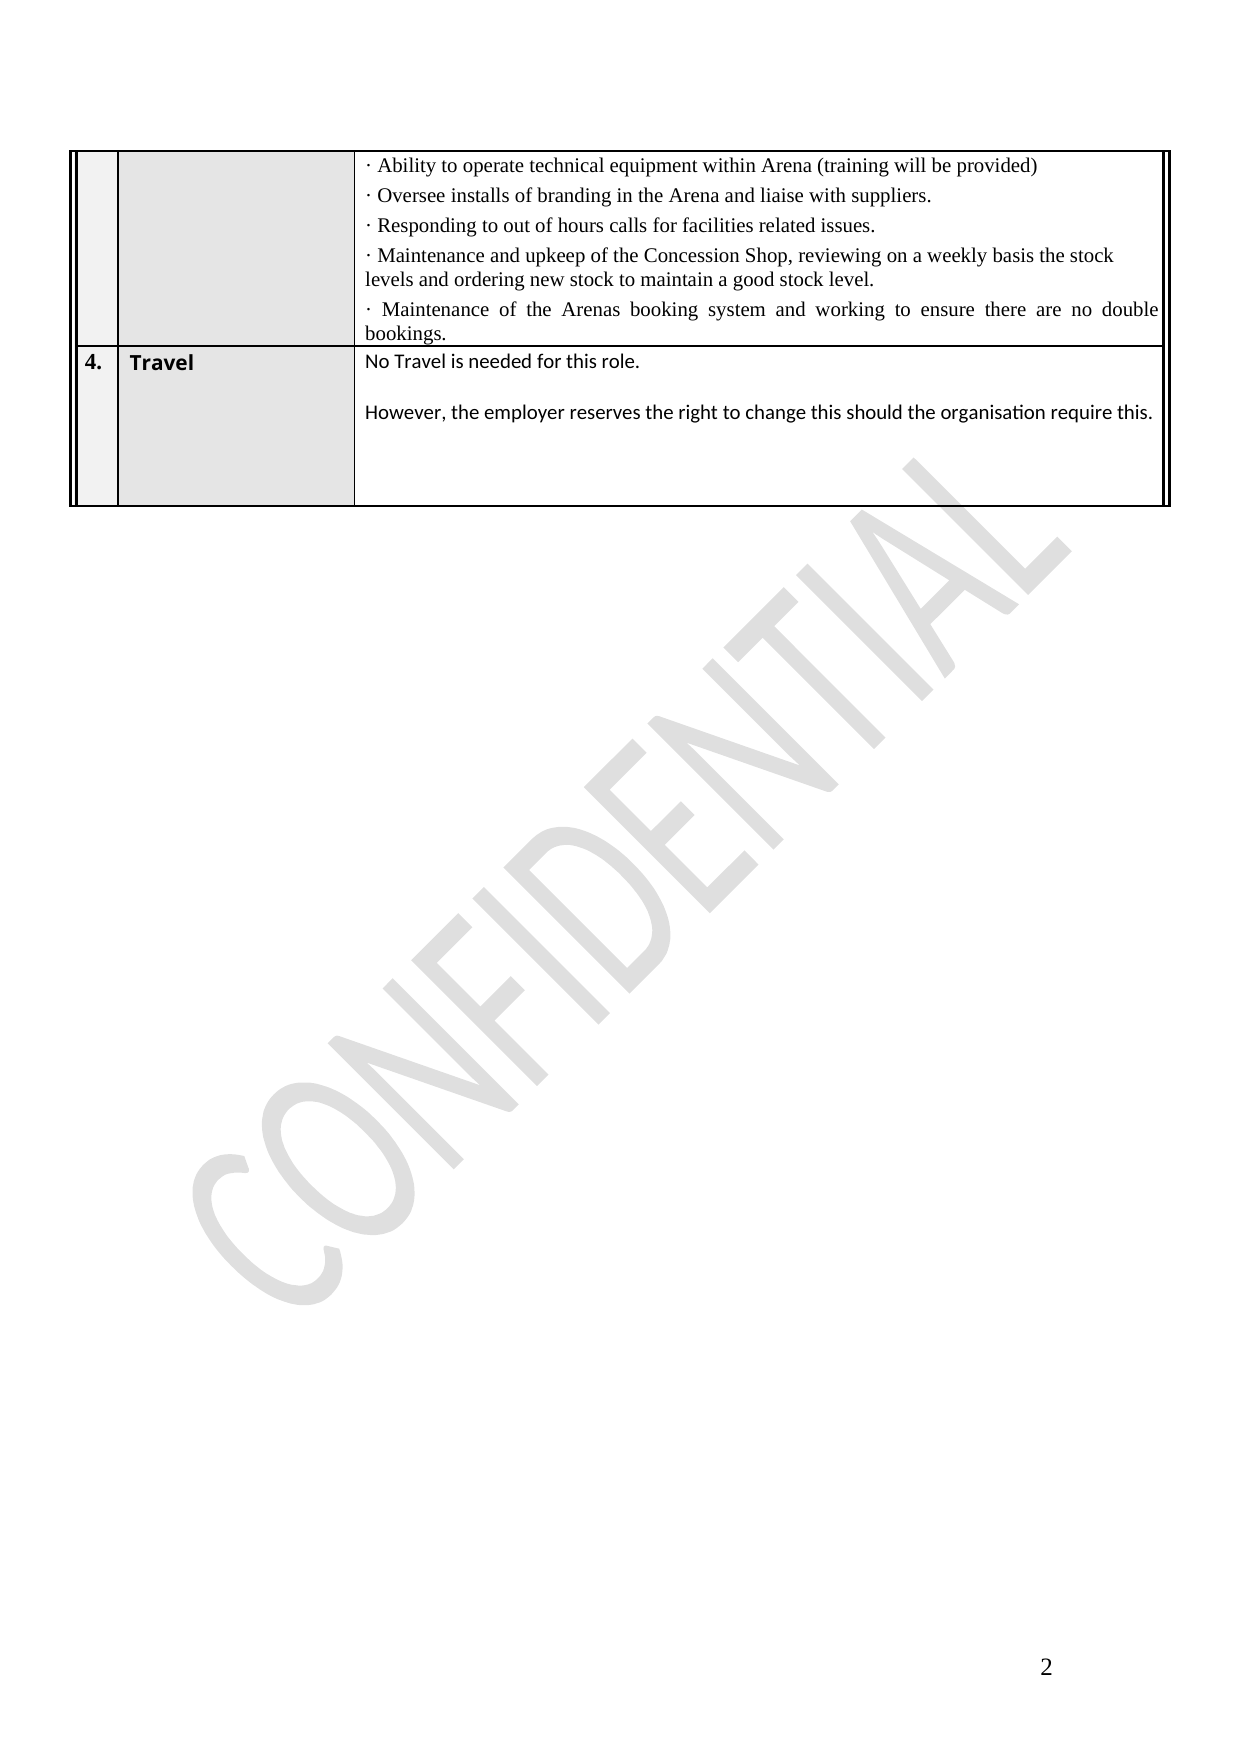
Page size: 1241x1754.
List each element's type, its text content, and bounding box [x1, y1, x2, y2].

table_cell 4. [78, 347, 117, 505]
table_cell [119, 152, 354, 345]
table_cell 3. [78, 152, 117, 345]
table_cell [355, 152, 1162, 345]
table_cell Travel [119, 347, 354, 505]
table_cell No Travel is needed for this role. However, the employer reserves the right to change this should the organisation require this. [355, 347, 1162, 505]
